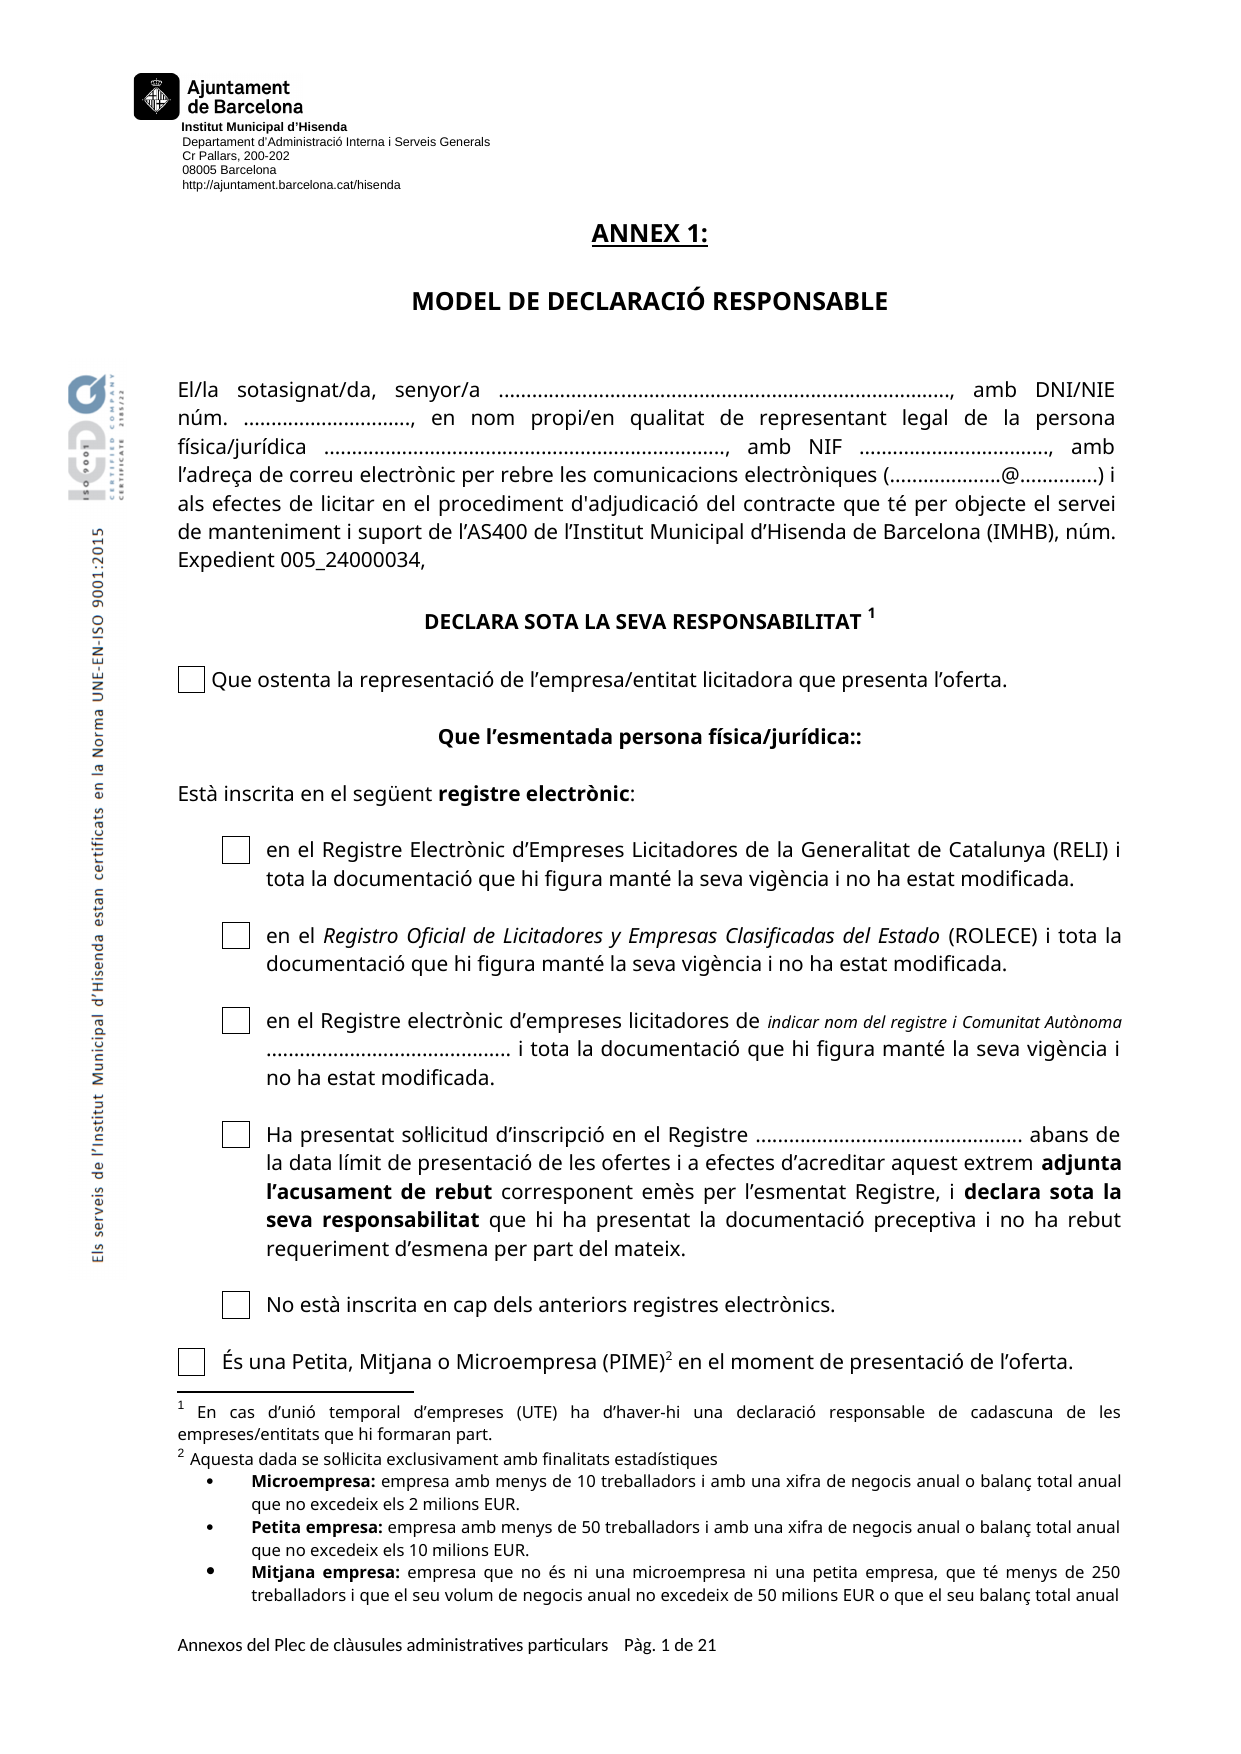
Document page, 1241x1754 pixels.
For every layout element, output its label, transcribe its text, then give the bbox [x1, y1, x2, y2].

text No està inscrita en cap dels anteriors registres electrònics. [250, 1291, 1122, 1319]
text Està inscrita en el següent registre electrònic: [177, 779, 1122, 807]
text Ha presentat sol·licitud d’inscripció en el Registre ................................................ abans de la data límit de presentació de les ofertes i a efectes d’acreditar aquest extrem adjunta l’acusament de rebut corresponent emès per l’esmentat Registre, i declara sota la seva responsabilitat que hi ha presentat la documentació preceptiva i no ha rebut requeriment d’esmena per part del mateix. [221, 1120, 1122, 1262]
text És una Petita, Mitjana o Microempresa (PIME) en el moment de presentació de l’oferta. [177, 1347, 1122, 1376]
text en el Registre electrònic d’empreses licitadores de indicar nom del registre i Comunitat Autònoma ............................................ i tota la documentació que hi figura manté la seva vigència i no ha estat modificada. [221, 1006, 1122, 1091]
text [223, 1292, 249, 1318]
title DECLARA SOTA LA SEVA RESPONSABILITAT [177, 602, 1122, 636]
text Que ostenta la representació de l’empresa/entitat licitadora que presenta l’oferta. [177, 665, 1122, 693]
text Que l’esmentada persona física/jurídica:: [177, 722, 1122, 750]
text en el Registre Electrònic d’Empreses Licitadores de la Generalitat de Catalunya (RELI) i tota la documentació que hi figura manté la seva vigència i no ha estat modificada. [221, 836, 1122, 892]
picture [133, 73, 303, 120]
title MODEL DE DECLARACIÓ RESPONSABLE [177, 284, 1122, 318]
picture [69, 359, 126, 1279]
text en el Registro Oficial de Licitadores y Empresas Clasificadas del Estado (ROLECE) i tota la documentació que hi figura manté la seva vigència i no ha estat modificada. [221, 921, 1122, 978]
text El/la sotasignat/da, senyor/a ................................................................................., amb DNI/NIE núm. .............................., en nom propi/en qualitat de representant legal de la persona física/jurídica ........................................................................, amb NIF .................................., amb l’adreça de correu electrònic per rebre les comunicacions electròniques (....................@..............) i als efectes de licitar en el procediment d'adjudicació del contracte que té per objecte el servei de manteniment i suport de l’AS400 de l’Institut Municipal d’Hisenda de Barcelona (IMHB), núm. Expedient 005_24000034, [177, 375, 1117, 574]
text ANNEX 1: [177, 216, 1122, 250]
